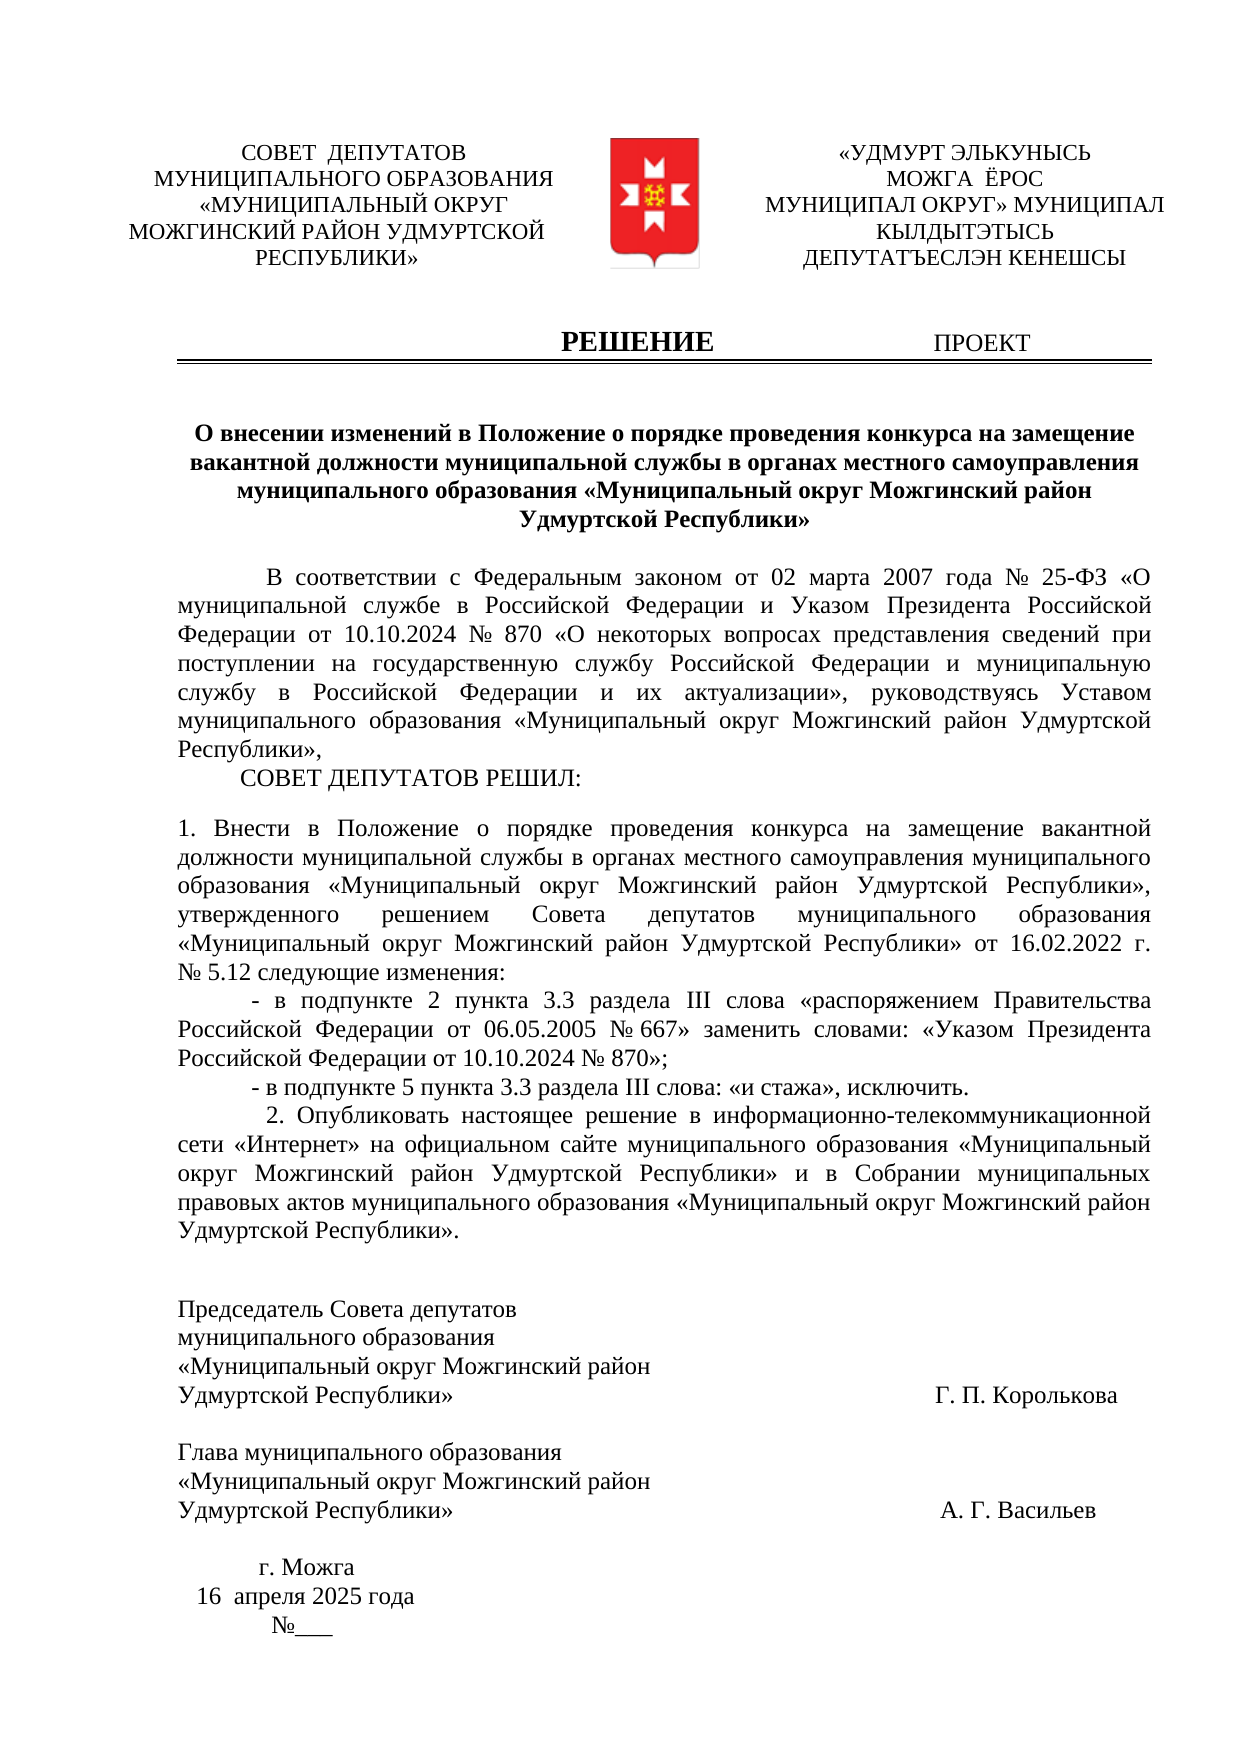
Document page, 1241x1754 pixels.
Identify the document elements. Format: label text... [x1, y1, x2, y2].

table_header [571, 89, 739, 295]
text В соответствии с Федеральным законом от 02 марта 2007 года № 25-ФЗ «О муниципальной службе в Российской Федерации и Указом Президента Российской Федерации от 10.10.2024 № 870 «О некоторых вопросах представления сведений при поступлении на государственную службу Российской Федерации и муниципальную службу в Российской Федерации и их актуализации», руководствуясь Уставом муниципального образования «Муниципальный округ Можгинский район Удмуртской Республики», [177, 562, 1152, 763]
text СОВЕТ ДЕПУТАТОВ РЕШИЛ: [177, 763, 1152, 792]
table_header СОВЕТ ДЕПУТАТОВ МУНИЦИПАЛЬНОГО ОБРАЗОВАНИЯ «МУНИЦИПАЛЬНЫЙ ОКРУГ МОЖГИНСКИЙ РАЙОН УДМУРТСКОЙ РЕСПУБЛИКИ» [102, 89, 571, 295]
text - в подпункте 2 пункта 3.3 раздела III слова «распоряжением Правительства Российской Федерации от 06.05.2005 № 667» заменить словами: «Указом Президента Российской Федерации от 10.10.2024 № 870»; [177, 985, 1152, 1072]
text О внесении изменений в Положение о порядке проведения конкурса на замещение вакантной должности муниципальной службы в органах местного самоуправления муниципального образования «Муниципальный округ Можгинский район Удмуртской Республики» [177, 418, 1152, 533]
text муниципального образования [177, 1322, 1152, 1351]
text «Муниципальный округ Можгинский район [177, 1351, 1152, 1380]
text Удмуртской Республики» А. Г. Васильев [177, 1495, 1152, 1524]
text - в подпункте 5 пункта 3.3 раздела III слова: «и стажа», исключить. [177, 1072, 1152, 1100]
text г. Можга [177, 1552, 1152, 1581]
picture [610, 138, 701, 270]
text 2. Опубликовать настоящее решение в информационно-телекоммуникационной сети «Интернет» на официальном сайте муниципального образования «Муниципальный округ Можгинский район Удмуртской Республики» и в Собрании муниципальных правовых актов муниципального образования «Муниципальный округ Можгинский район Удмуртской Республики». [177, 1100, 1152, 1244]
text 16 апреля 2025 года [177, 1581, 1152, 1610]
text РЕШЕНИЕ ПРОЕКТ [177, 324, 1152, 359]
text 1. Внести в Положение о порядке проведения конкурса на замещение вакантной должности муниципальной службы в органах местного самоуправления муниципального образования «Муниципальный округ Можгинский район Удмуртской Республики», утвержденного решением Совета депутатов муниципального образования «Муниципальный округ Можгинский район Удмуртской Республики» от 16.02.2022 г. № 5.12 следующие изменения: [177, 813, 1152, 985]
text Удмуртской Республики» Г. П. Королькова [177, 1380, 1152, 1409]
text «Муниципальный округ Можгинский район [177, 1466, 1152, 1495]
text №___ [177, 1610, 1152, 1639]
text Председатель Совета депутатов [177, 1294, 1152, 1322]
text Глава муниципального образования [177, 1437, 1152, 1466]
table_header «УДМУРТ ЭЛЬКУНЫСЬ МОЖГА ЁРОС МУНИЦИПАЛ ОКРУГ» МУНИЦИПАЛ КЫЛДЫТЭТЫСЬ ДЕПУТАТЪЕСЛЭН КЕНЕШСЫ [740, 89, 1190, 295]
